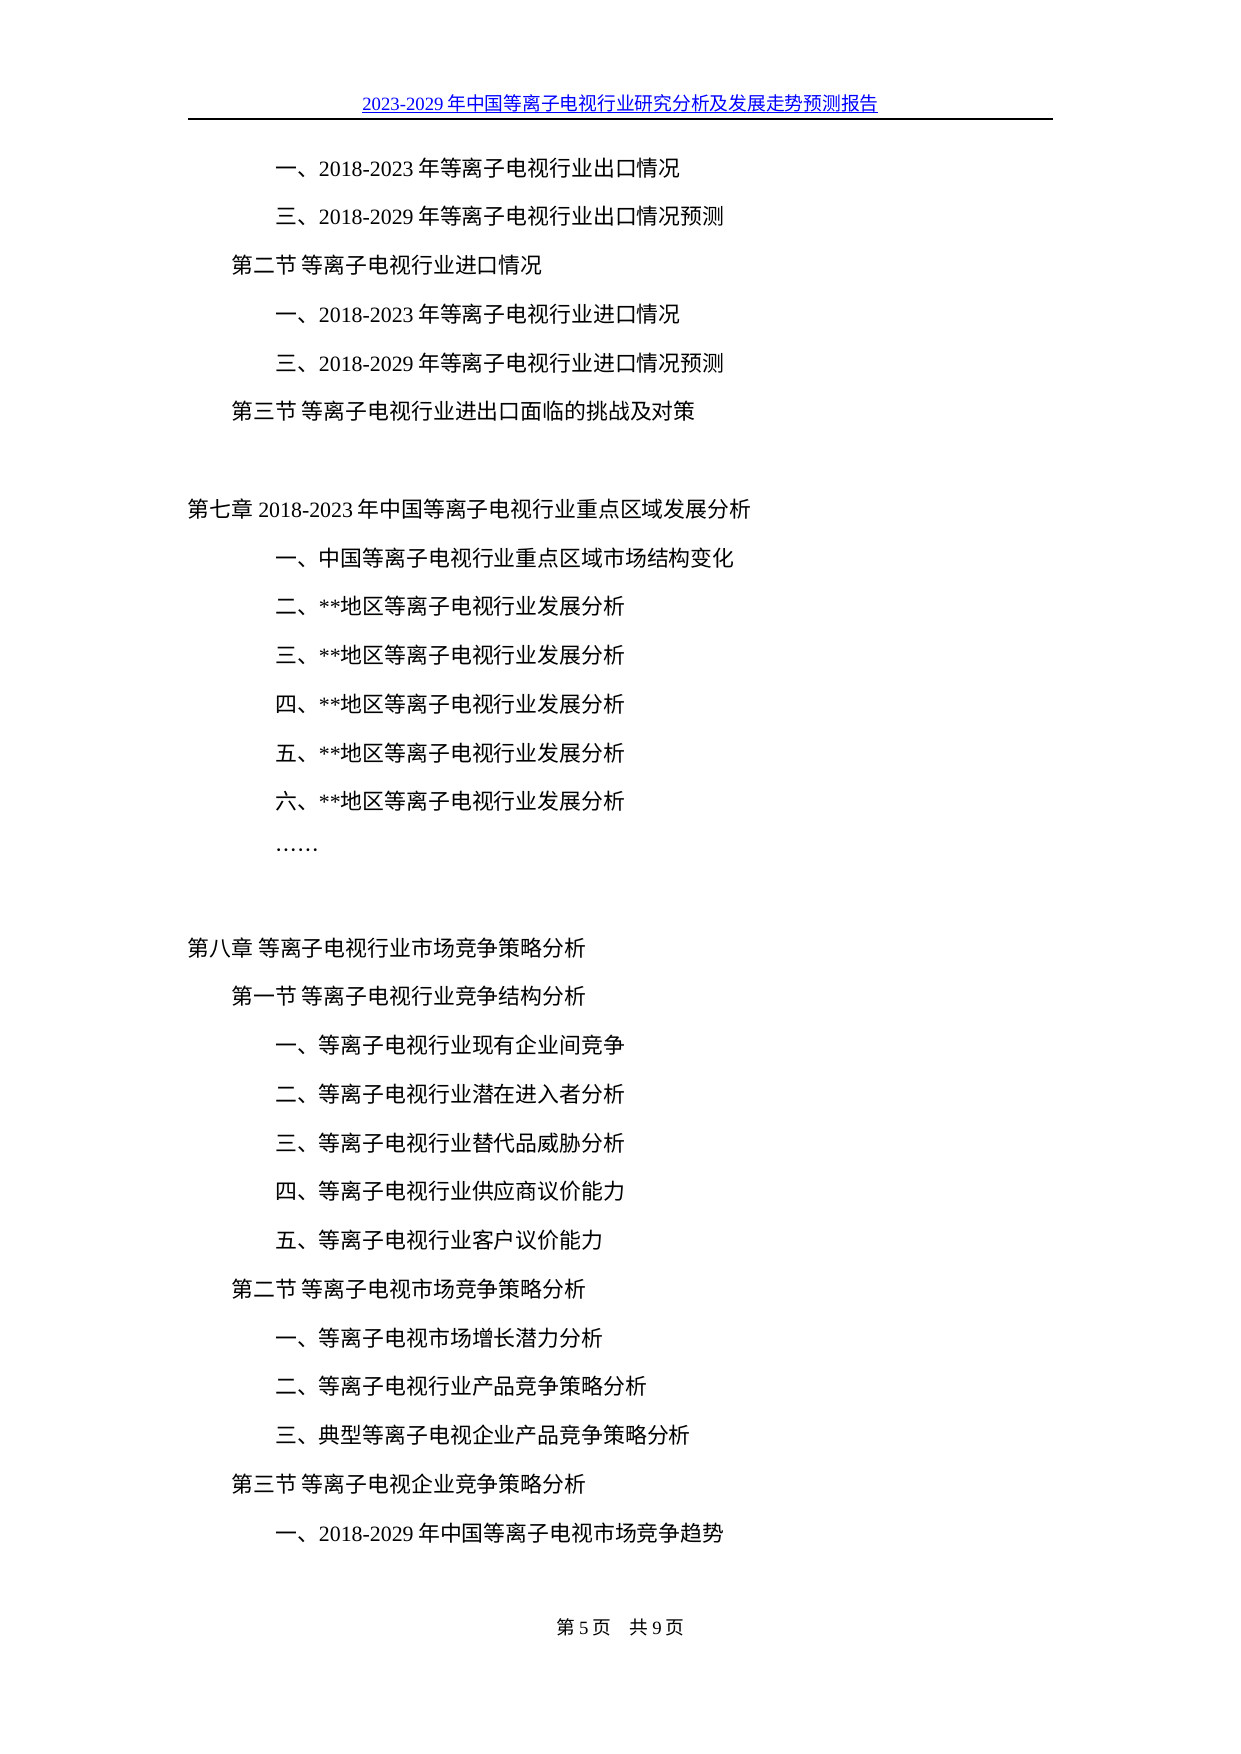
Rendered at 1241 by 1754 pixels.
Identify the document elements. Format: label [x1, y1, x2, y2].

text [187, 150, 1053, 1548]
